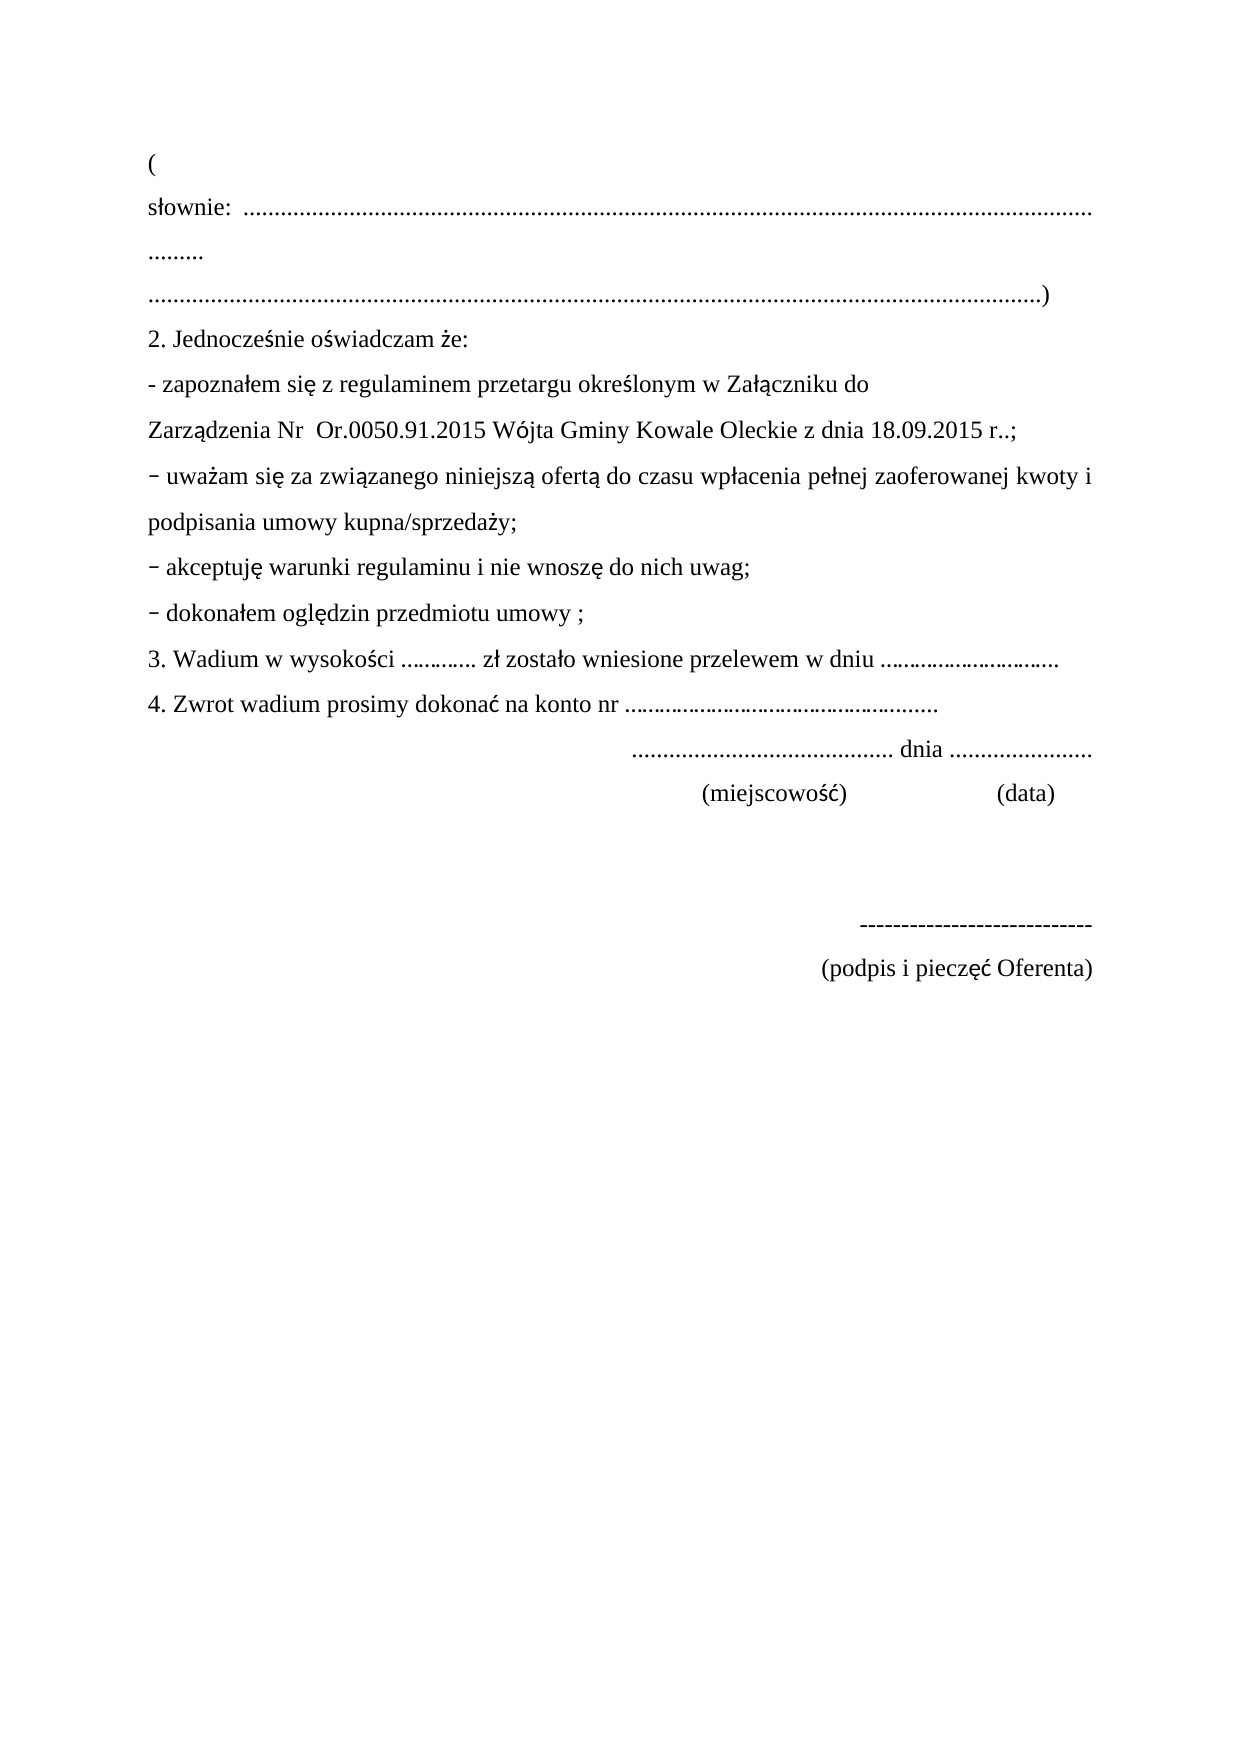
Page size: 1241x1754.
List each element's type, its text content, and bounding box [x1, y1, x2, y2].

text ---------------------------- [148, 909, 1093, 938]
text .......................................... dnia ....................... [148, 734, 1093, 763]
text 4. Zwrot wadium prosimy dokonać na konto nr …………………………………………...... [148, 688, 1093, 719]
text (słownie: ................................................................................................................................................. [148, 148, 1093, 265]
text ...............................................................................................................................................) [148, 279, 1093, 308]
text (miejscowość) (data) [590, 777, 1093, 808]
text 2. Jednocześnie oświadczam że: [148, 323, 1093, 353]
text - zapoznałem się z regulaminem przetargu określonym w Załączniku do [148, 368, 1093, 399]
text Zarządzenia Nr Or.0050.91.2015 Wójta Gminy Kowale Oleckie z dnia 18.09.2015 r..; [148, 414, 1093, 445]
text − uważam się za związanego niniejszą ofertą do czasu wpłacenia pełnej zaoferowanej kwoty i podpisania umowy kupna/sprzedaży; [148, 460, 1093, 536]
text − akceptuję warunki regulaminu i nie wnoszę do nich uwag; [148, 551, 1093, 582]
text 3. Wadium w wysokości …………. zł zostało wniesione przelewem w dniu …………………………. [148, 643, 1093, 673]
text − dokonałem oględzin przedmiotu umowy ; [148, 597, 1093, 628]
text (podpis i pieczęć Oferenta) [148, 952, 1093, 983]
